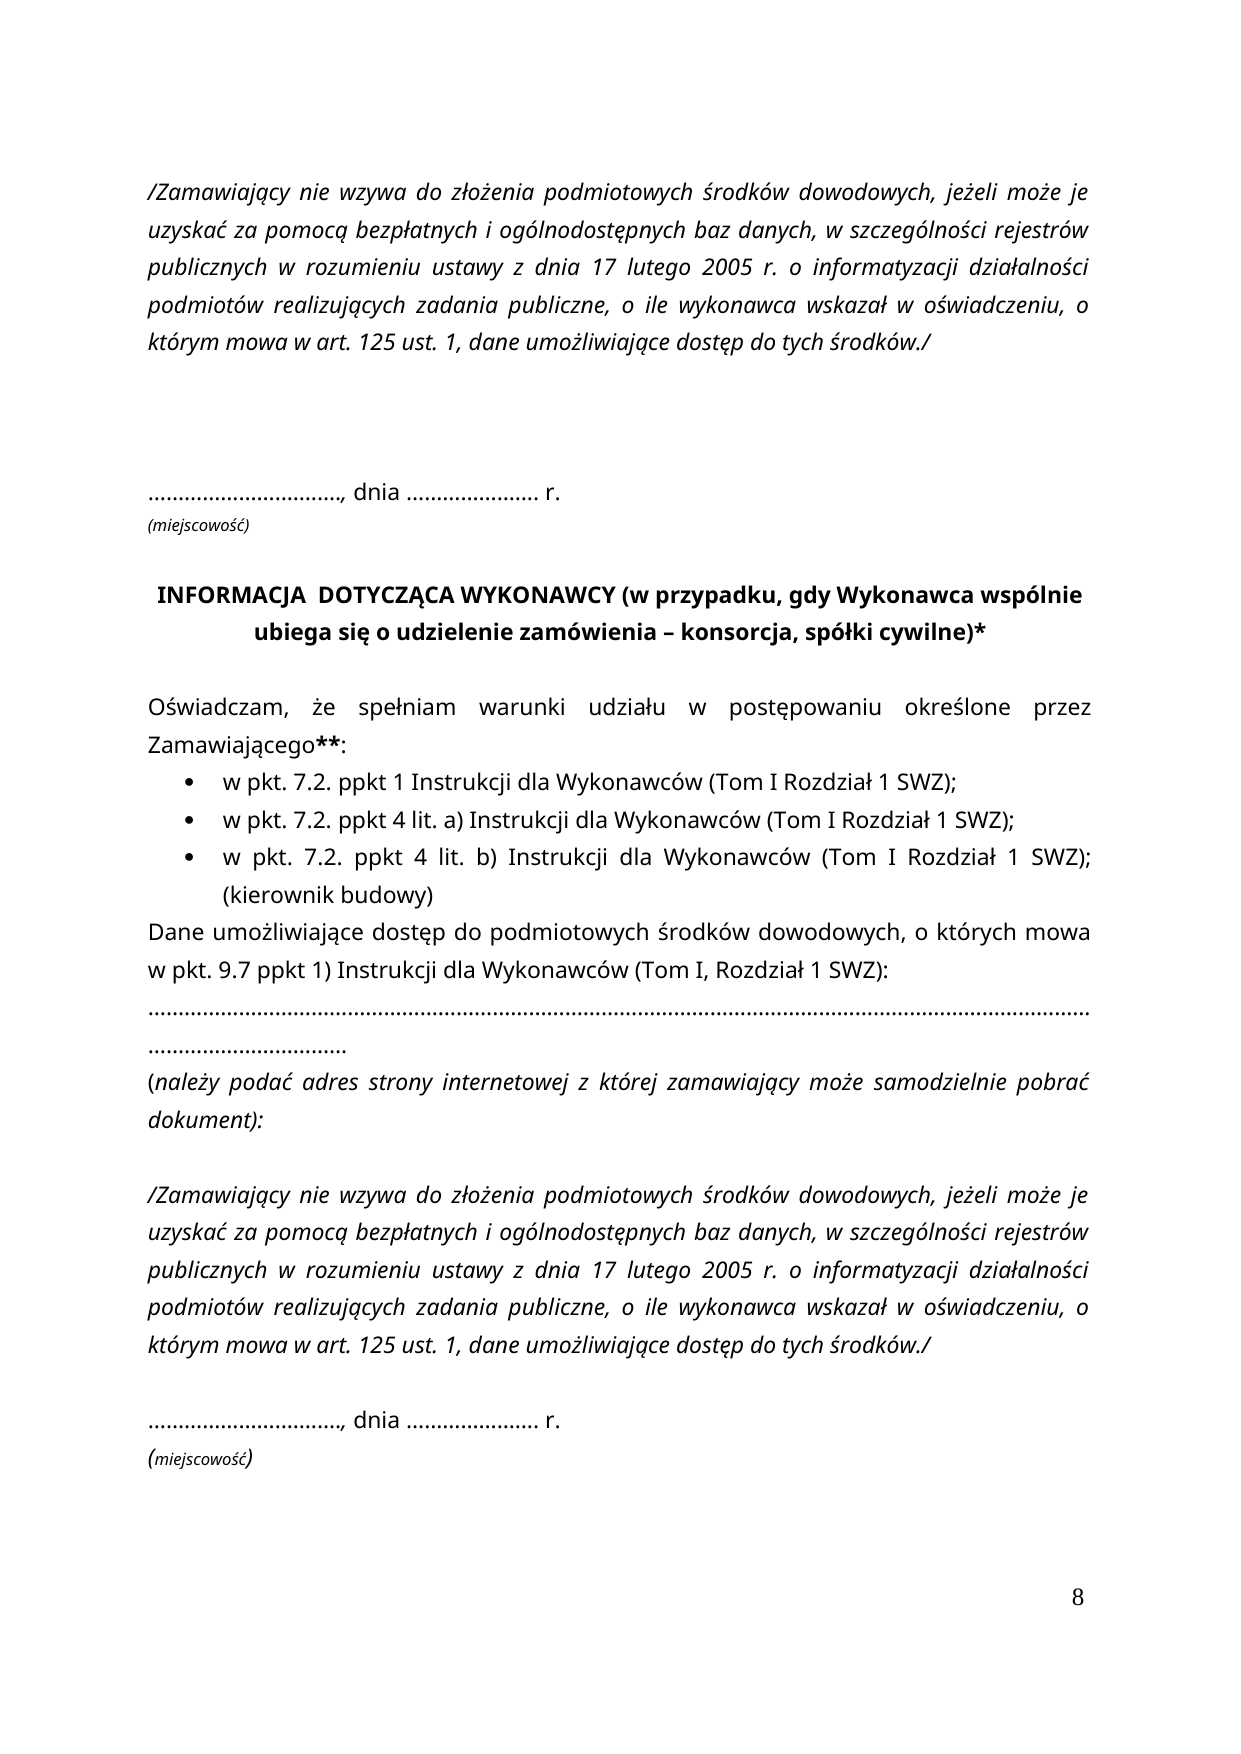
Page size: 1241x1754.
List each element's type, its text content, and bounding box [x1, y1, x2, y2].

text (miejscowość) [148, 514, 1092, 537]
text Dane umożliwiające dostęp do podmiotowych środków dowodowych, o których mowa w pkt. 9.7 ppkt 1) Instrukcji dla Wykonawców (Tom I, Rozdział 1 SWZ): [148, 916, 1092, 985]
text (miejscowość) [148, 1441, 1092, 1472]
list w pkt. 7.2. ppkt 1 Instrukcji dla Wykonawców (Tom I Rozdział 1 SWZ); [185, 766, 1092, 797]
text Oświadczam, że spełniam warunki udziału w postępowaniu określone przez Zamawiającego**: [148, 691, 1092, 760]
text INFORMACJA DOTYCZĄCA WYKONAWCY (w przypadku, gdy Wykonawca wspólnie ubiega się o udzielenie zamówienia – konsorcja, spółki cywilne)* [148, 578, 1092, 647]
text /Zamawiający nie wzywa do złożenia podmiotowych środków dowodowych, jeżeli może je uzyskać za pomocą bezpłatnych i ogólnodostępnych baz danych, w szczególności rejestrów publicznych w rozumieniu ustawy z dnia 17 lutego 2005 r. o informatyzacji działalności podmiotów realizujących zadania publiczne, o ile wykonawca wskazał w oświadczeniu, o którym mowa w art. 125 ust. 1, dane umożliwiające dostęp do tych środków./ [148, 1178, 1092, 1360]
text ……………………………………………………………………………………………………………………………………………………………………… [148, 991, 1092, 1060]
text …………………….……., dnia …………………. r. [148, 1403, 1092, 1435]
text …………………….……., dnia …………………. r. [148, 476, 1092, 508]
list w pkt. 7.2. ppkt 4 lit. b) Instrukcji dla Wykonawców (Tom I Rozdział 1 SWZ); (kierownik budowy) [185, 841, 1092, 910]
text /Zamawiający nie wzywa do złożenia podmiotowych środków dowodowych, jeżeli może je uzyskać za pomocą bezpłatnych i ogólnodostępnych baz danych, w szczególności rejestrów publicznych w rozumieniu ustawy z dnia 17 lutego 2005 r. o informatyzacji działalności podmiotów realizujących zadania publiczne, o ile wykonawca wskazał w oświadczeniu, o którym mowa w art. 125 ust. 1, dane umożliwiające dostęp do tych środków./ [148, 176, 1092, 358]
list w pkt. 7.2. ppkt 4 lit. a) Instrukcji dla Wykonawców (Tom I Rozdział 1 SWZ); [185, 803, 1092, 835]
text (należy podać adres strony internetowej z której zamawiający może samodzielnie pobrać dokument): [148, 1066, 1092, 1135]
